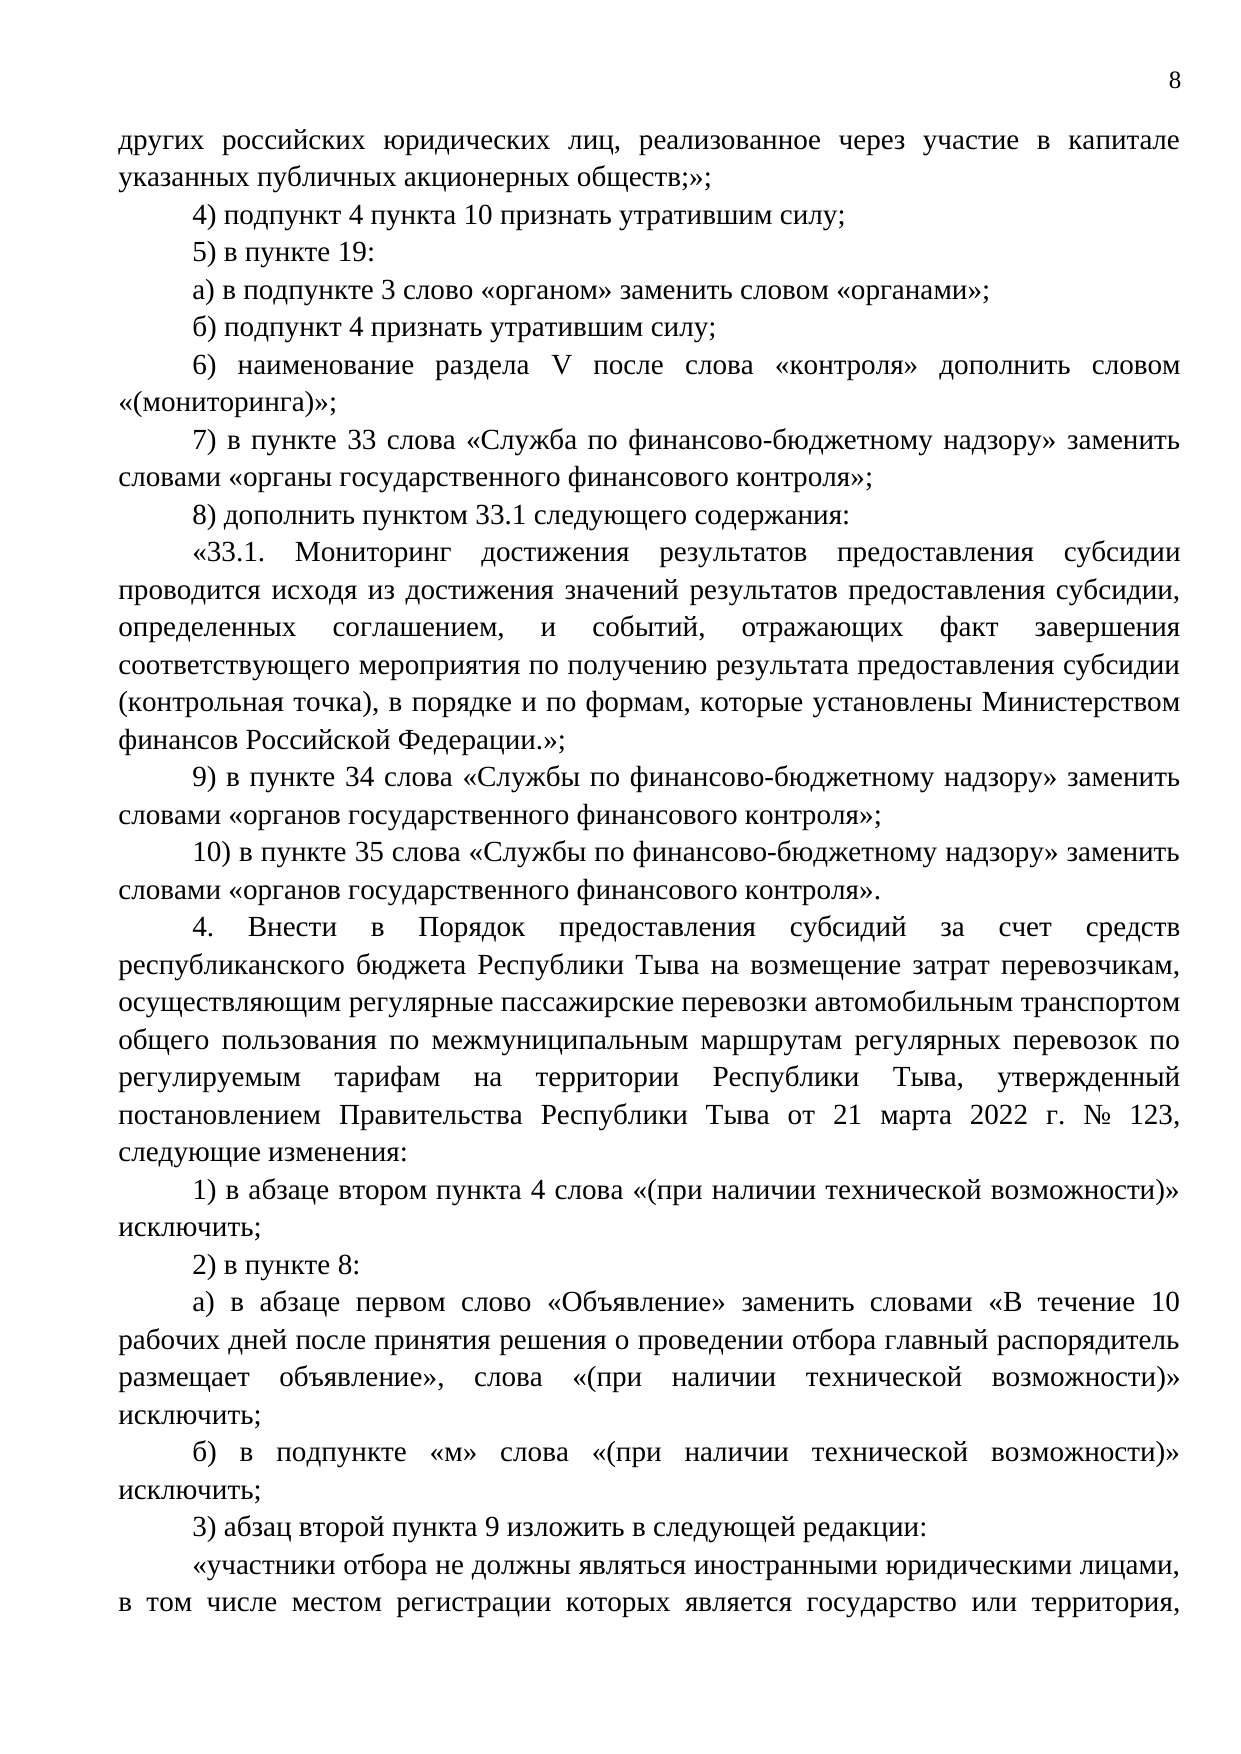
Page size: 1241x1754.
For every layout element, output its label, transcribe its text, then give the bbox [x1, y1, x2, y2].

text 3) абзац второй пункта 9 изложить в следующей редакции: [118, 1506, 1181, 1543]
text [118, 118, 1181, 193]
text 7) в пункте 33 слова «Служба по финансово-бюджетному надзору» заменить словами «органы государственного финансового контроля»; [118, 418, 1181, 493]
text 5) в пункте 19: [118, 231, 1181, 268]
text б) подпункт 4 признать утратившим силу; [118, 306, 1181, 343]
text 2) в пункте 8: [118, 1243, 1181, 1281]
text 6) наименование раздела V после слова «контроля» дополнить словом «(мониторинга)»; [118, 343, 1181, 418]
text 1) в абзаце втором пункта 4 слова «(при наличии технической возможности)» исключить; [118, 1168, 1181, 1243]
text 4. Внести в Порядок предоставления субсидий за счет средств республиканского бюджета Республики Тыва на возмещение затрат перевозчикам, осуществляющим регулярные пассажирские перевозки автомобильным транспортом общего пользования по межмуниципальным маршрутам регулярных перевозок по регулируемым тарифам на территории Республики Тыва, утвержденный постановлением Правительства Республики Тыва от 21 марта 2022 г. № 123, следующие изменения: [118, 906, 1181, 1168]
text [118, 1543, 1181, 1618]
text 10) в пункте 35 слова «Службы по финансово-бюджетному надзору» заменить словами «органов государственного финансового контроля». [118, 831, 1181, 906]
text б) в подпункте «м» слова «(при наличии технической возможности)» исключить; [118, 1431, 1181, 1506]
text 8) дополнить пунктом 33.1 следующего содержания: [118, 493, 1181, 531]
text а) в подпункте 3 слово «органом» заменить словом «органами»; [118, 268, 1181, 306]
text 9) в пункте 34 слова «Службы по финансово-бюджетному надзору» заменить словами «органов государственного финансового контроля»; [118, 756, 1181, 831]
text а) в абзаце первом слово «Объявление» заменить словами «В течение 10 рабочих дней после принятия решения о проведении отбора главный распорядитель размещает объявление», слова «(при наличии технической возможности)» исключить; [118, 1281, 1181, 1431]
text 4) подпункт 4 пункта 10 признать утратившим силу; [118, 193, 1181, 231]
text «33.1. Мониторинг достижения результатов предоставления субсидии проводится исходя из достижения значений результатов предоставления субсидии, определенных соглашением, и событий, отражающих факт завершения соответствующего мероприятия по получению результата предоставления субсидии (контрольная точка), в порядке и по формам, которые установлены Министерством финансов Российской Федерации.»; [118, 531, 1181, 756]
